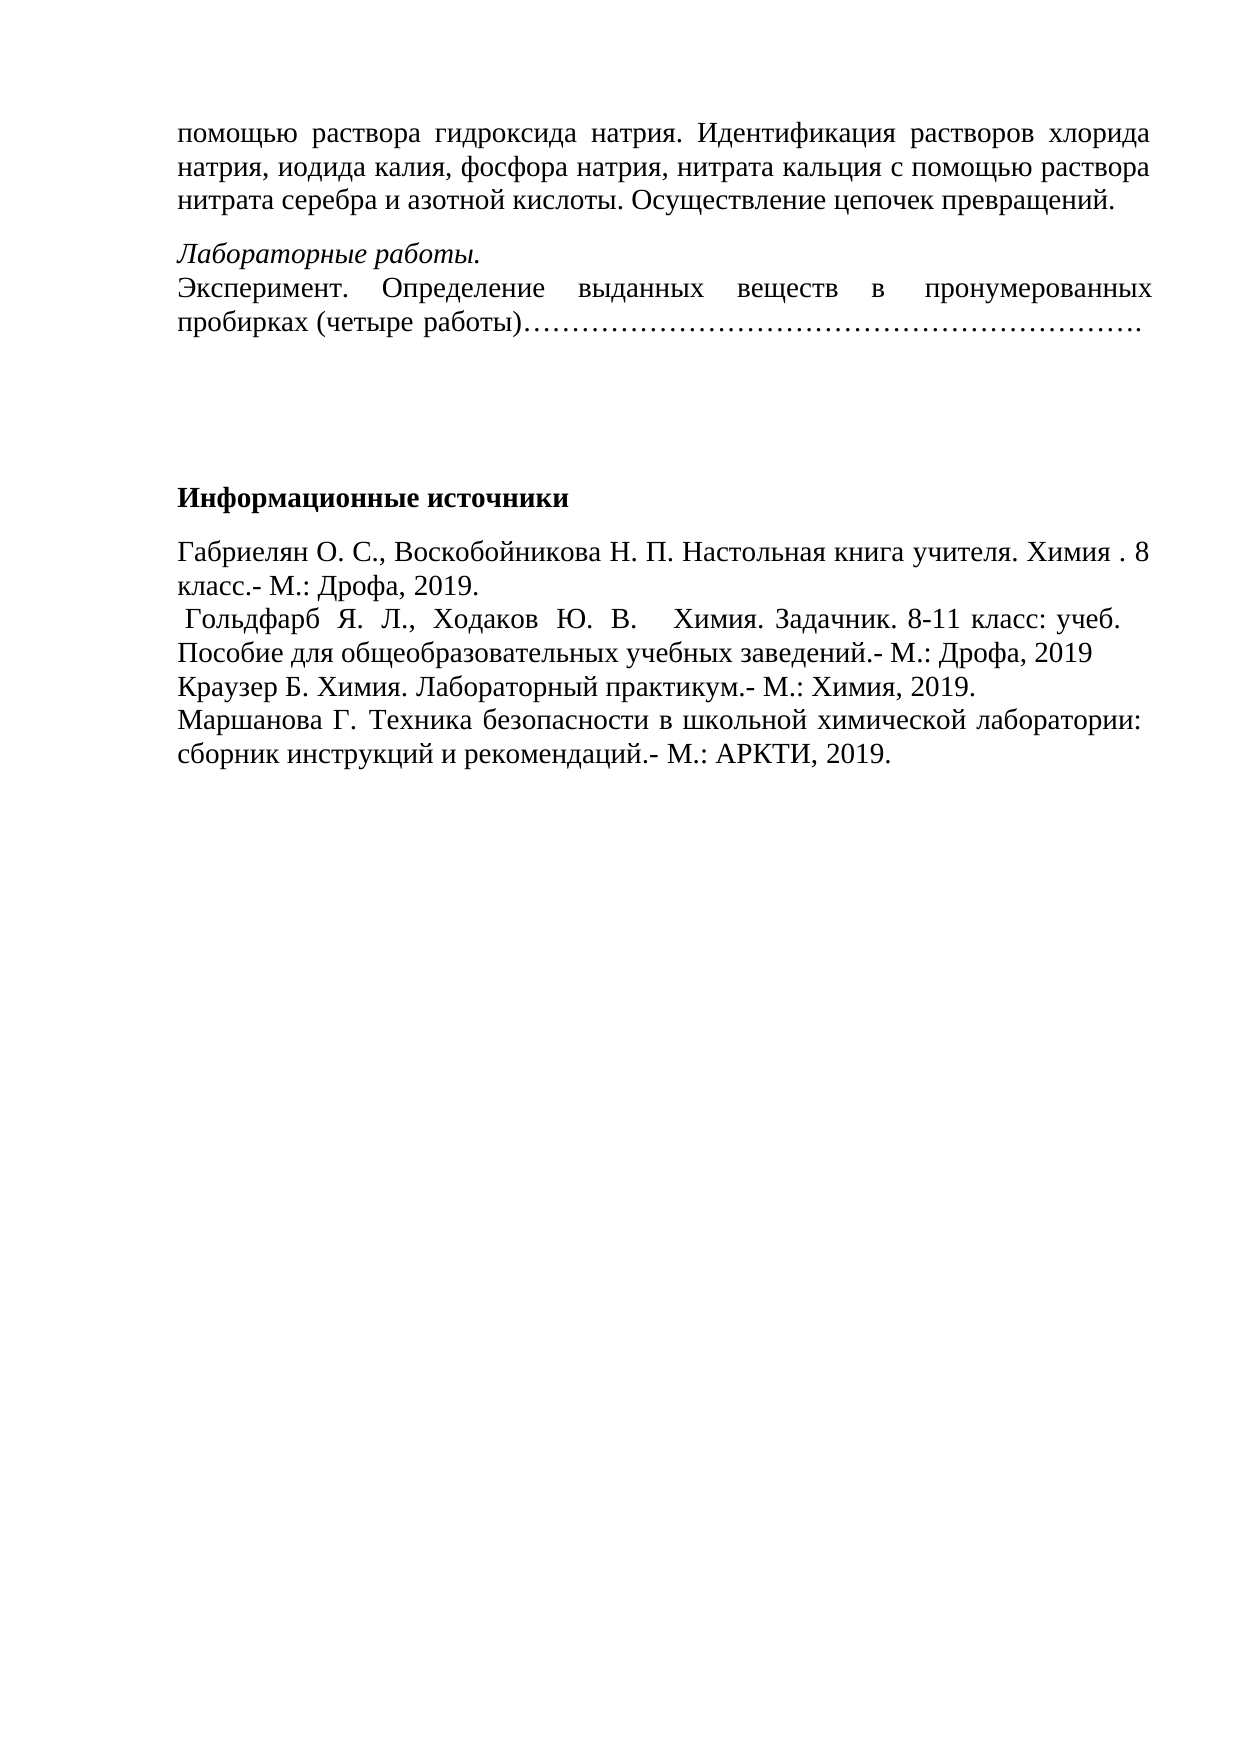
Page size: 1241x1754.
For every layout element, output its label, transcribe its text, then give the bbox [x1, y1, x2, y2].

text Лабораторные работы. [177, 237, 1238, 271]
text Габриелян О. С., Воскобойникова Н. П. Настольная книга учителя. Химия . 8 класс.- М.: Дрофа, 2019. [177, 534, 1152, 602]
text помощью раствора гидроксида натрия. Идентификация растворов хлорида натрия, иодида калия, фосфора натрия, нитрата кальция с помощью раствора нитрата серебра и азотной кислоты. Осуществление цепочек превращений. [177, 115, 1151, 216]
text Гольдфарб Я. Л., Ходаков Ю. В. Химия. Задачник. 8-11 класс: учеб. Пособие для общеобразовательных учебных заведений.- М.: Дрофа, 2019 Краузер Б. Химия. Лабораторный практикум.- М.: Химия, 2019. [177, 602, 1151, 702]
text Эксперимент. Определение выданных веществ в пронумерованных пробирках (четыре работы)………………………………………………………. [177, 271, 1152, 338]
subtitle Информационные источники [177, 480, 1238, 514]
text Маршанова Г. Техника безопасности в школьной химической лаборатории: сборник инструкций и рекомендаций.- М.: АРКТИ, 2019. [177, 702, 1238, 769]
